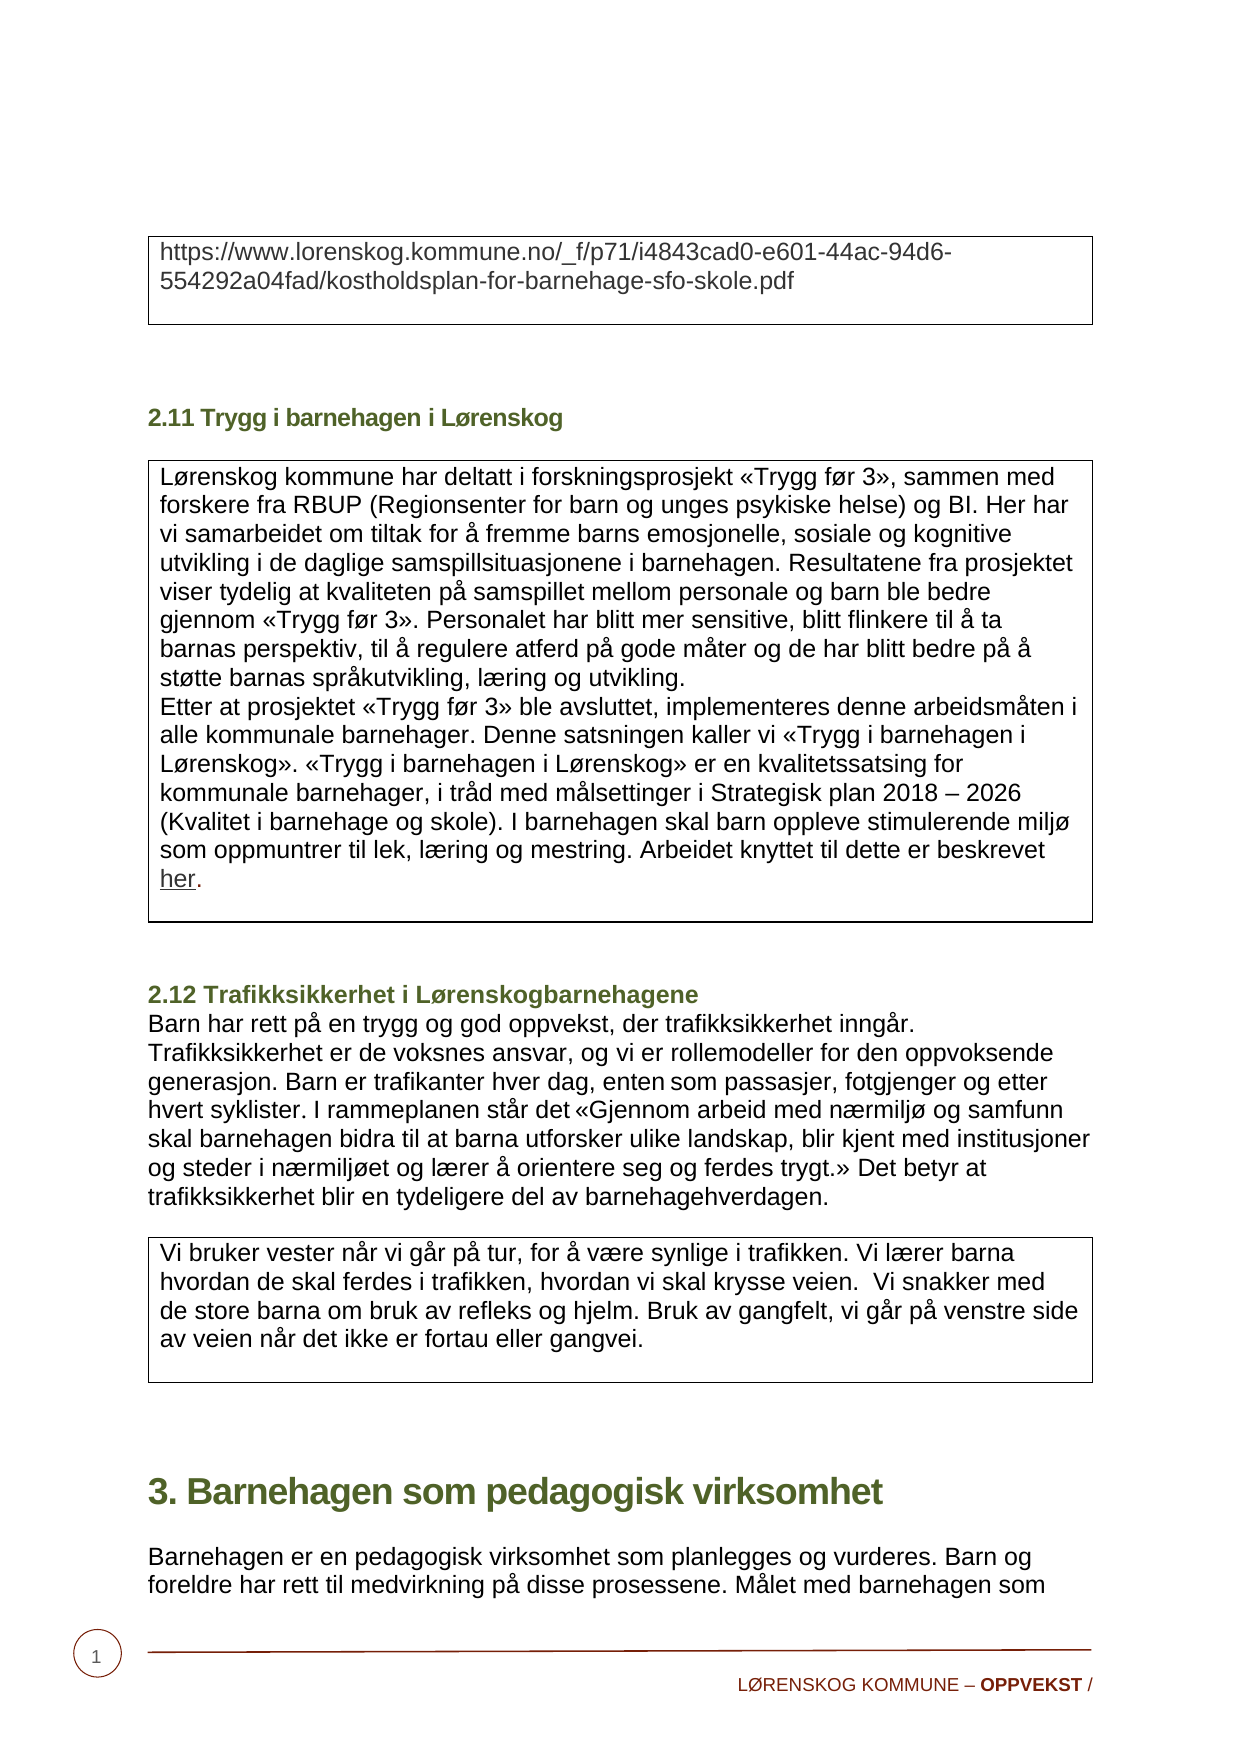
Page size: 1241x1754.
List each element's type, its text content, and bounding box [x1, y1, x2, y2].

table_header Lørenskog kommune har deltatt i forskningsprosjekt «Trygg før 3», sammen med forskere fra RBUP (Regionsenter for barn og unges psykiske helse) og BI. Her har vi samarbeidet om tiltak for å fremme barns emosjonelle, sosiale og kognitive utvikling i de daglige samspillsituasjonene i barnehagen. Resultatene fra prosjektet viser tydelig at kvaliteten på samspillet mellom personale og barn ble bedre gjennom «Trygg før 3». Personalet har blitt mer sensitive, blitt flinkere til å ta barnas perspektiv, til å regulere atferd på gode måter og de har blitt bedre på å støtte barnas språkutvikling, læring og utvikling. Etter at prosjektet «Trygg før 3» ble avsluttet, implementeres denne arbeidsmåten i alle kommunale barnehager. Denne satsningen kaller vi «Trygg i barnehagen i Lørenskog». «Trygg i barnehagen i Lørenskog» er en kvalitetssatsing for kommunale barnehager, i tråd med målsettinger i Strategisk plan 2018 – 2026 (Kvalitet i barnehage og skole). I barnehagen skal barn oppleve stimulerende miljø som oppmuntrer til lek, læring og mestring. Arbeidet knyttet til dette er beskrevet her. [149, 461, 1092, 921]
text Barn har rett på en trygg og god oppvekst, der trafikksikkerhet inngår. Trafikksikkerhet er de voksnes ansvar, og vi er rollemodeller for den oppvoksende generasjon. Barn er trafikanter hver dag, enten som passasjer, fotgjenger og etter hvert syklister. I rammeplanen står det «Gjennom arbeid med nærmiljø og samfunn skal barnehagen bidra til at barna utforsker ulike landskap, blir kjent med institusjoner og steder i nærmiljøet og lærer å orientere seg og ferdes trygt.» Det betyr at trafikksikkerhet blir en tydeligere del av barnehagehverdagen. [148, 1009, 1092, 1211]
table_header Vi bruker vester når vi går på tur, for å være synlige i trafikken. Vi lærer barna hvordan de skal ferdes i trafikken, hvordan vi skal krysse veien. Vi snakker med de store barna om bruk av refleks og hjelm. Bruk av gangfelt, vi går på venstre side av veien når det ikke er fortau eller gangvei. [149, 1238, 1092, 1382]
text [148, 1541, 1092, 1599]
subtitle 3. Barnehagen som pedagogisk virksomhet [148, 1469, 1092, 1512]
subtitle 2.11 Trygg i barnehagen i Lørenskog [148, 345, 1092, 432]
text 2.12 Trafikksikkerhet i Lørenskogbarnehagene [148, 980, 1092, 1009]
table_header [149, 237, 1092, 323]
